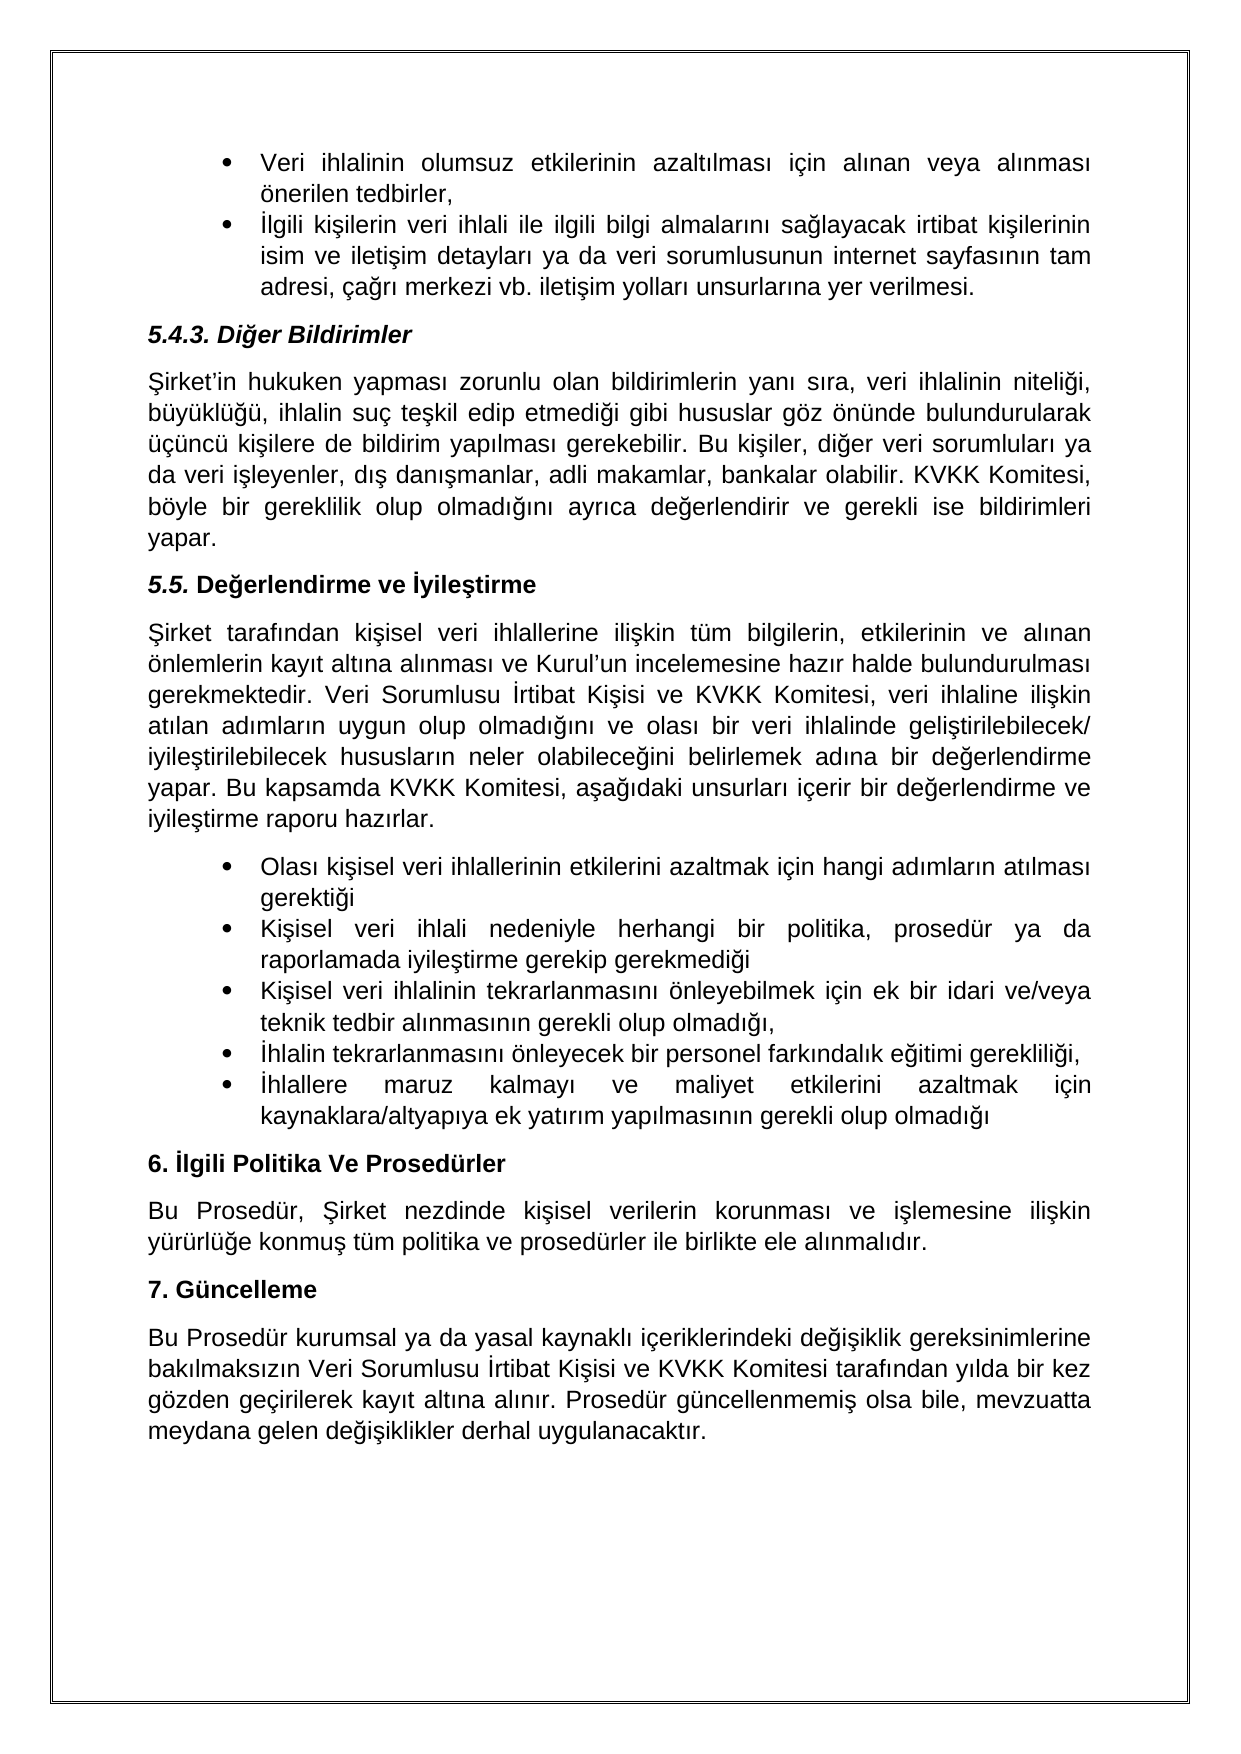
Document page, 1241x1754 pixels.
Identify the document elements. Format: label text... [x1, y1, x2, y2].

text Bu Prosedür kurumsal ya da yasal kaynaklı içeriklerindeki değişiklik gereksinimlerine bakılmaksızın Veri Sorumlusu İrtibat Kişisi ve KVKK Komitesi tarafından yılda bir kez gözden geçirilerek kayıt altına alınır. Prosedür güncellenmemiş olsa bile, mevzuatta meydana gelen değişiklikler derhal uygulanacaktır. [148, 1323, 1093, 1444]
list İlgili kişilerin veri ihlali ile ilgili bilgi almalarını sağlayacak irtibat kişilerinin isim ve iletişim detayları ya da veri sorumlusunun internet sayfasının tam adresi, çağrı merkezi vb. iletişim yolları unsurlarına yer verilmesi. [223, 210, 1093, 301]
list Kişisel veri ihlalinin tekrarlanmasını önleyebilmek için ek bir idari ve/veya teknik tedbir alınmasının gerekli olup olmadığı, [223, 976, 1093, 1036]
text Şirket tarafından kişisel veri ihlallerine ilişkin tüm bilgilerin, etkilerinin ve alınan önlemlerin kayıt altına alınması ve Kurul’un incelemesine hazır halde bulundurulması gerekmektedir. Veri Sorumlusu İrtibat Kişisi ve KVKK Komitesi, veri ihlaline ilişkin atılan adımların uygun olup olmadığını ve olası bir veri ihlalinde geliştirilebilecek/ iyileştirilebilecek hususların neler olabileceğini belirlemek adına bir değerlendirme yapar. Bu kapsamda KVKK Komitesi, aşağıdaki unsurları içerir bir değerlendirme ve iyileştirme raporu hazırlar. [148, 618, 1093, 833]
text 5.5. Değerlendirme ve İyileştirme [148, 570, 1093, 599]
text 5.4.3. Diğer Bildirimler [148, 320, 1093, 348]
text Şirket’in hukuken yapması zorunlu olan bildirimlerin yanı sıra, veri ihlalinin niteliği, büyüklüğü, ihlalin suç teşkil edip etmediği gibi hususlar göz önünde bulundurularak üçüncü kişilere de bildirim yapılması gerekebilir. Bu kişiler, diğer veri sorumluları ya da veri işleyenler, dış danışmanlar, adli makamlar, bankalar olabilir. KVKK Komitesi, böyle bir gereklilik olup olmadığını ayrıca değerlendirir ve gerekli ise bildirimleri yapar. [148, 367, 1093, 551]
text 6. İlgili Politika Ve Prosedürler [148, 1148, 1093, 1177]
text Bu Prosedür, Şirket nezdinde kişisel verilerin korunması ve işlemesine ilişkin yürürlüğe konmuş tüm politika ve prosedürler ile birlikte ele alınmalıdır. [148, 1196, 1093, 1256]
text 7. Güncelleme [148, 1275, 1093, 1304]
list İhlalin tekrarlanmasını önleyecek bir personel farkındalık eğitimi gerekliliği, [223, 1038, 1093, 1067]
list Veri ihlalinin olumsuz etkilerinin azaltılması için alınan veya alınması önerilen tedbirler, [223, 148, 1093, 207]
list Olası kişisel veri ihlallerinin etkilerini azaltmak için hangi adımların atılması gerektiği [223, 852, 1093, 912]
list Kişisel veri ihlali nedeniyle herhangi bir politika, prosedür ya da raporlamada iyileştirme gerekip gerekmediği [223, 914, 1093, 974]
list İhlallere maruz kalmayı ve maliyet etkilerini azaltmak için kaynaklara/altyapıya ek yatırım yapılmasının gerekli olup olmadığı [223, 1070, 1093, 1129]
